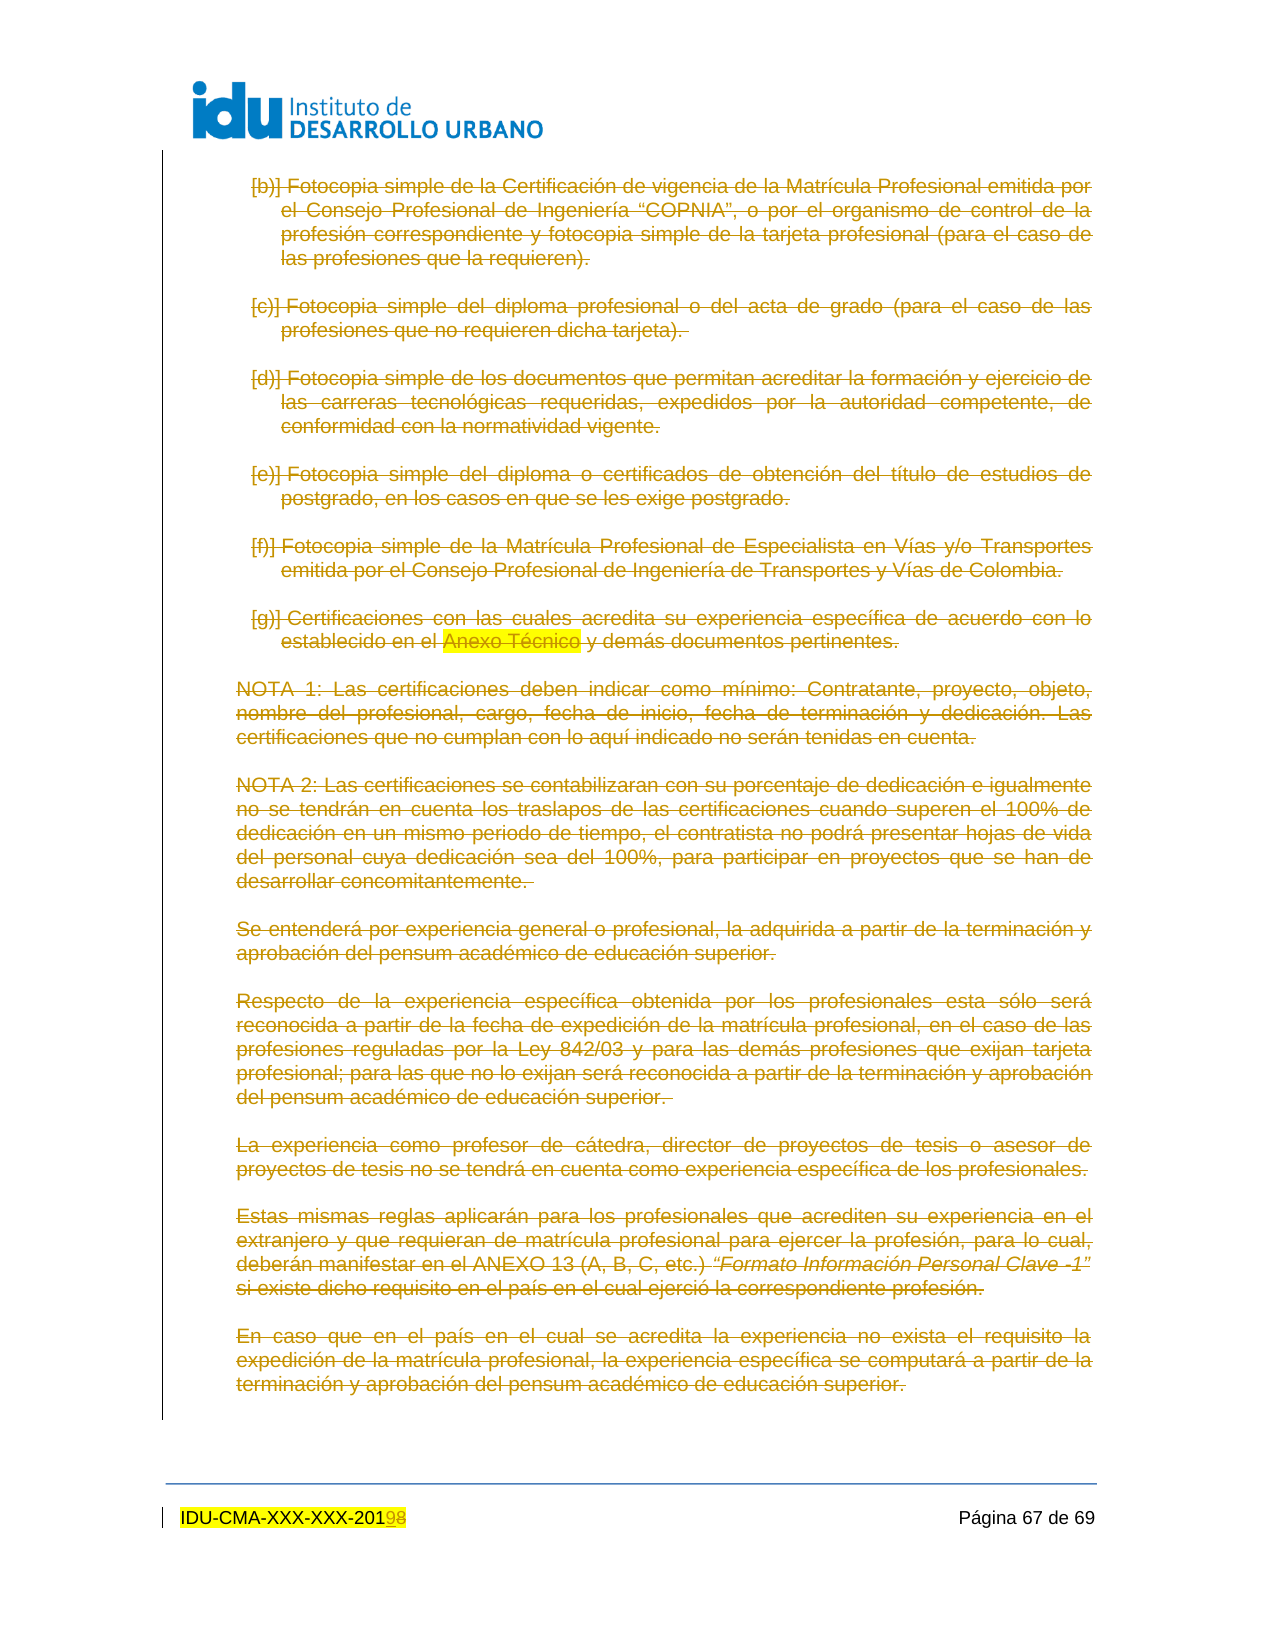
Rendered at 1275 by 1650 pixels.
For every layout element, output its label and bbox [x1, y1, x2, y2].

picture [177, 73, 557, 151]
